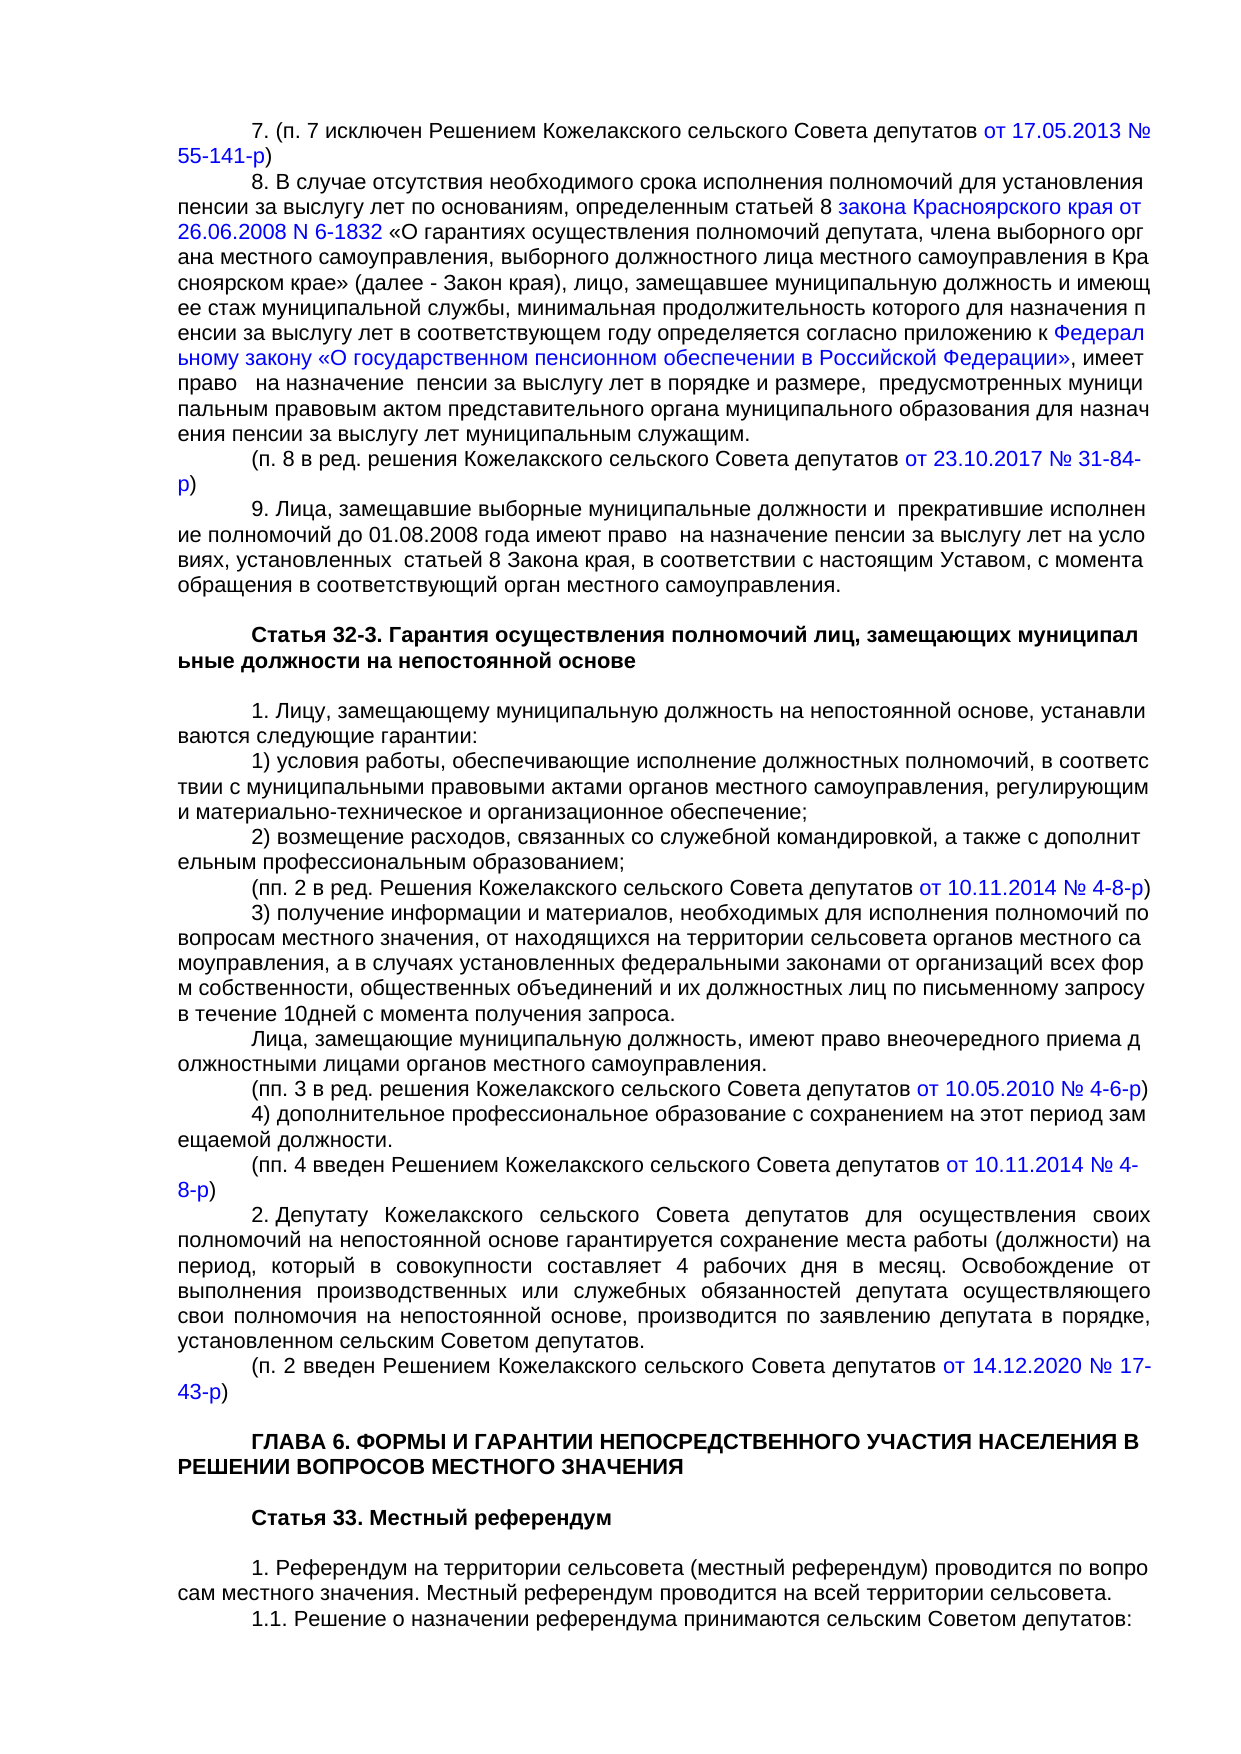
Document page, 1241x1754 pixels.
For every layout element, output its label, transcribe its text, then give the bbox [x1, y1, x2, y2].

text (пп. 4 введен Решением Кожелакского сельского Совета депутатов от 10.11.2014 № 4-8-р) [177, 1152, 1152, 1202]
text 4) дополнительное профессиональное образование с сохранением на этот период замещаемой должности. [177, 1101, 1152, 1152]
text 1. Референдум на территории сельсовета (местный референдум) проводится по вопросам местного значения. Местный референдум проводится на всей территории сельсовета. [177, 1555, 1152, 1605]
text 1.1. Решение о назначении референдума принимаются сельским Советом депутатов: [177, 1605, 1152, 1631]
text 8. В случае отсутствия необходимого срока исполнения полномочий для установления пенсии за выслугу лет по основаниям, определенным статьей 8 закона Красноярского края от 26.06.2008 N 6-1832 «О гарантиях осуществления полномочий депутата, члена выборного органа местного самоуправления, выборного должностного лица местного самоуправления в Красноярском крае» (далее - Закон края), лицо, замещавшее муниципальную должность и имеющее стаж муниципальной службы, минимальная продолжительность которого для назначения пенсии за выслугу лет в соответствующем году определяется согласно приложению к Федеральному закону «О государственном пенсионном обеспечении в Российской Федерации», имеет право на назначение пенсии за выслугу лет в порядке и размере, предусмотренных муниципальным правовым актом представительного органа муниципального образования для назначения пенсии за выслугу лет муниципальным служащим. [177, 168, 1152, 446]
text 1) условия работы, обеспечивающие исполнение должностных полномочий, в соответствии с муниципальными правовыми актами органов местного самоуправления, регулирующими материально-техническое и организационное обеспечение; [177, 748, 1152, 824]
text Статья 33. Местный референдум [177, 1504, 1152, 1530]
text 7. (п. 7 исключен Решением Кожелакского сельского Совета депутатов от 17.05.2013 № 55-141-р) [177, 118, 1152, 168]
text 9. Лица, замещавшие выборные муниципальные должности и прекратившие исполнение полномочий до 01.08.2008 года имеют право на назначение пенсии за выслугу лет на условиях, установленных статьей 8 Закона края, в соответствии с настоящим Уставом, с момента обращения в соответствующий орган местного самоуправления. [177, 496, 1152, 597]
text 2) возмещение расходов, связанных со служебной командировкой, а также с дополнительным профессиональным образованием; [177, 824, 1152, 874]
text Статья 32-3. Гарантия осуществления полномочий лиц, замещающих муниципальные должности на непостоянной основе [177, 622, 1152, 673]
text ГЛАВА 6. ФОРМЫ И ГАРАНТИИ НЕПОСРЕДСТВЕННОГО УЧАСТИЯ НАСЕЛЕНИЯ В РЕШЕНИИ ВОПРОСОВ МЕСТНОГО ЗНАЧЕНИЯ [177, 1429, 1152, 1479]
text 1. Лицу, замещающему муниципальную должность на непостоянной основе, устанавливаются следующие гарантии: [177, 698, 1152, 748]
text (п. 8 в ред. решения Кожелакского сельского Совета депутатов от 23.10.2017 № 31-84-р) [177, 446, 1152, 496]
text Лица, замещающие муниципальную должность, имеют право внеочередного приема должностными лицами органов местного самоуправления. [177, 1026, 1152, 1076]
text (пп. 2 в ред. Решения Кожелакского сельского Совета депутатов от 10.11.2014 № 4-8-р) [177, 874, 1152, 899]
text 2. Депутату Кожелакского сельского Совета депутатов для осуществления своих полномочий на непостоянной основе гарантируется сохранение места работы (должности) на период, который в совокупности составляет 4 рабочих дня в месяц. Освобождение от выполнения производственных или служебных обязанностей депутата осуществляющего свои полномочия на непостоянной основе, производится по заявлению депутата в порядке, установленном сельским Советом депутатов. [177, 1202, 1152, 1353]
text 3) получение информации и материалов, необходимых для исполнения полномочий по вопросам местного значения, от находящихся на территории сельсовета органов местного самоуправления, а в случаях установленных федеральными законами от организаций всех форм собственности, общественных объединений и их должностных лиц по письменному запросу в течение 10дней с момента получения запроса. [177, 899, 1152, 1026]
text (п. 2 введен Решением Кожелакского сельского Совета депутатов от 14.12.2020 № 17-43-р) [177, 1353, 1152, 1404]
text (пп. 3 в ред. решения Кожелакского сельского Совета депутатов от 10.05.2010 № 4-6-р) [177, 1076, 1152, 1101]
